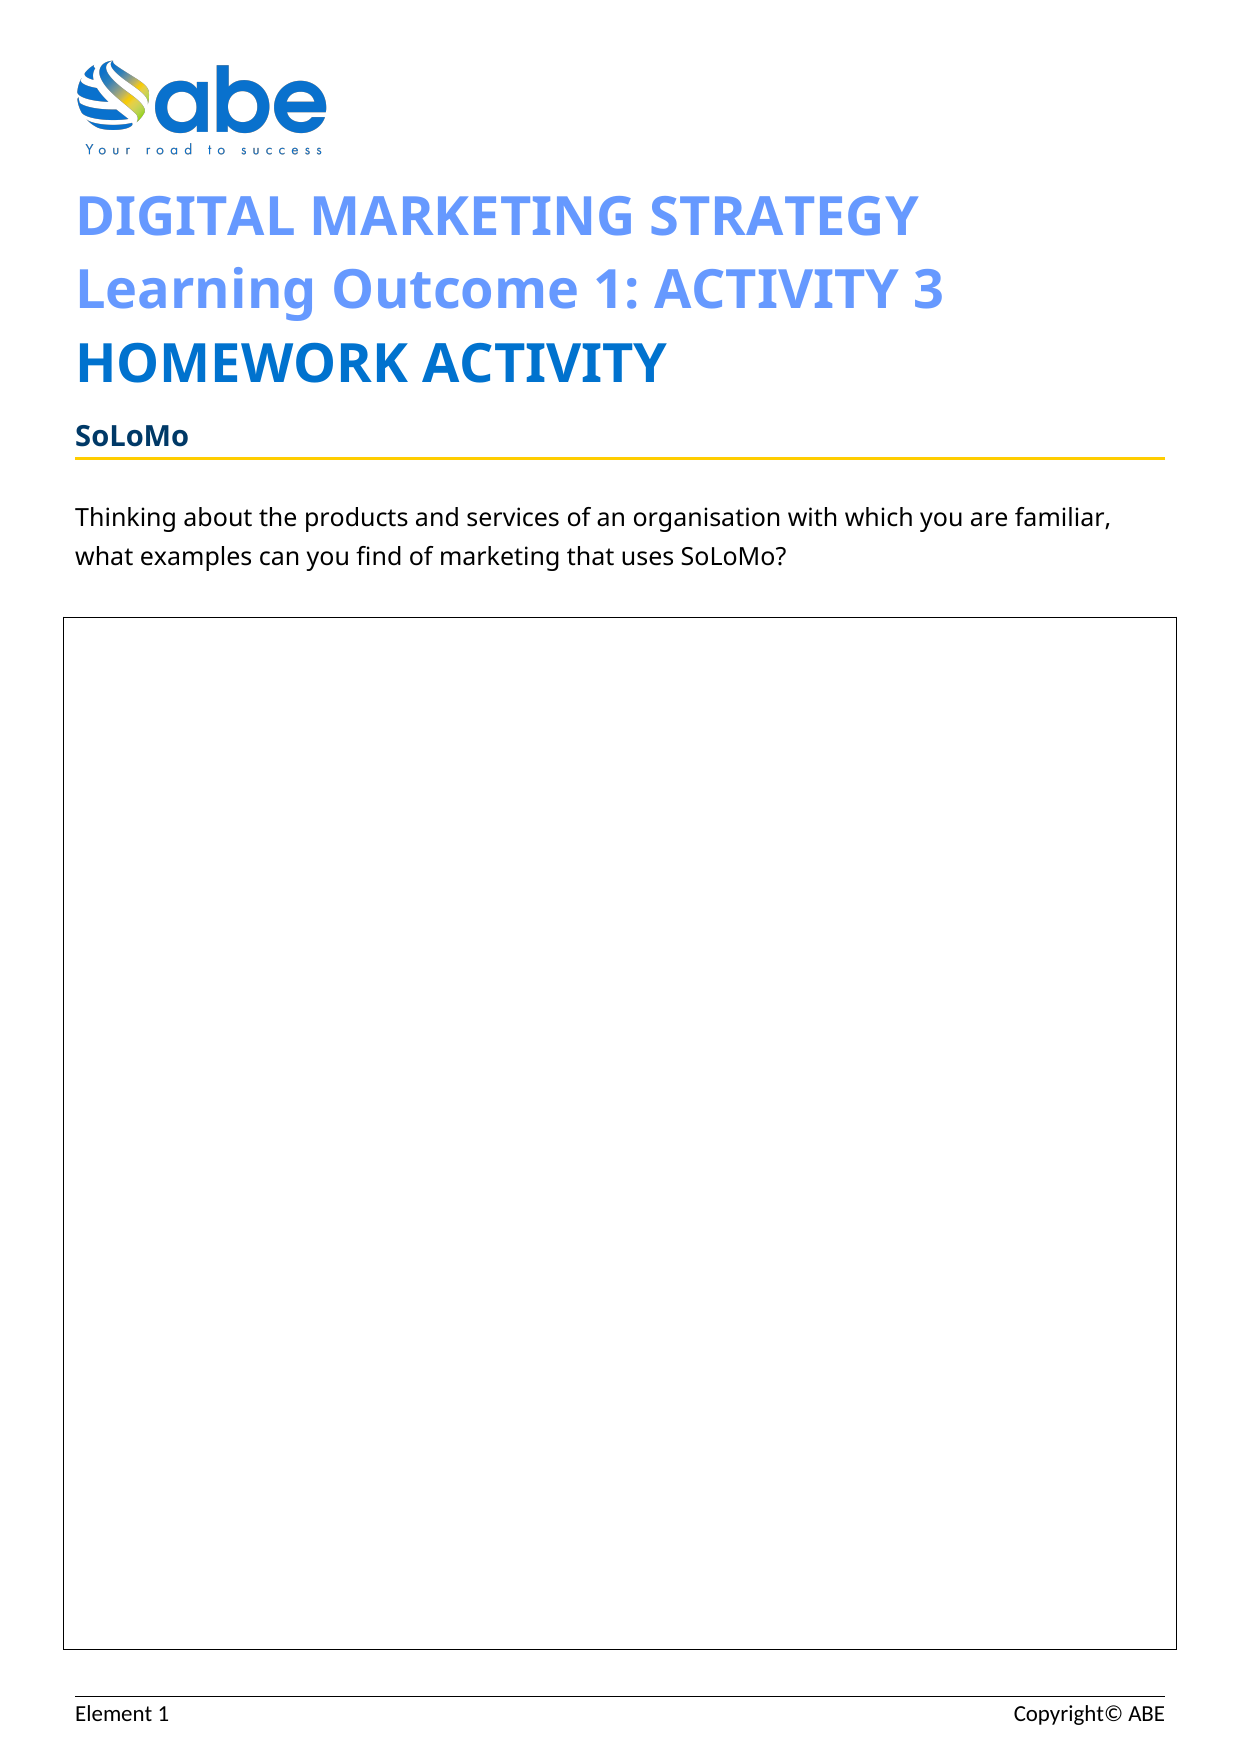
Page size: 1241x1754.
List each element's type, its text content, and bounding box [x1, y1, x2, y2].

text DIGITAL MARKETING STRATEGY [75, 177, 1165, 251]
text HOMEWORK ACTIVITY [75, 325, 1165, 398]
text Learning Outcome 1: ACTIVITY 3 [75, 251, 1165, 325]
picture [75, 59, 328, 157]
text SoLoMo [75, 415, 1165, 457]
table_header [64, 618, 1176, 1649]
text Thinking about the products and services of an organisation with which you are familiar, what examples can you find of marketing that uses SoLoMo? [75, 499, 1165, 572]
